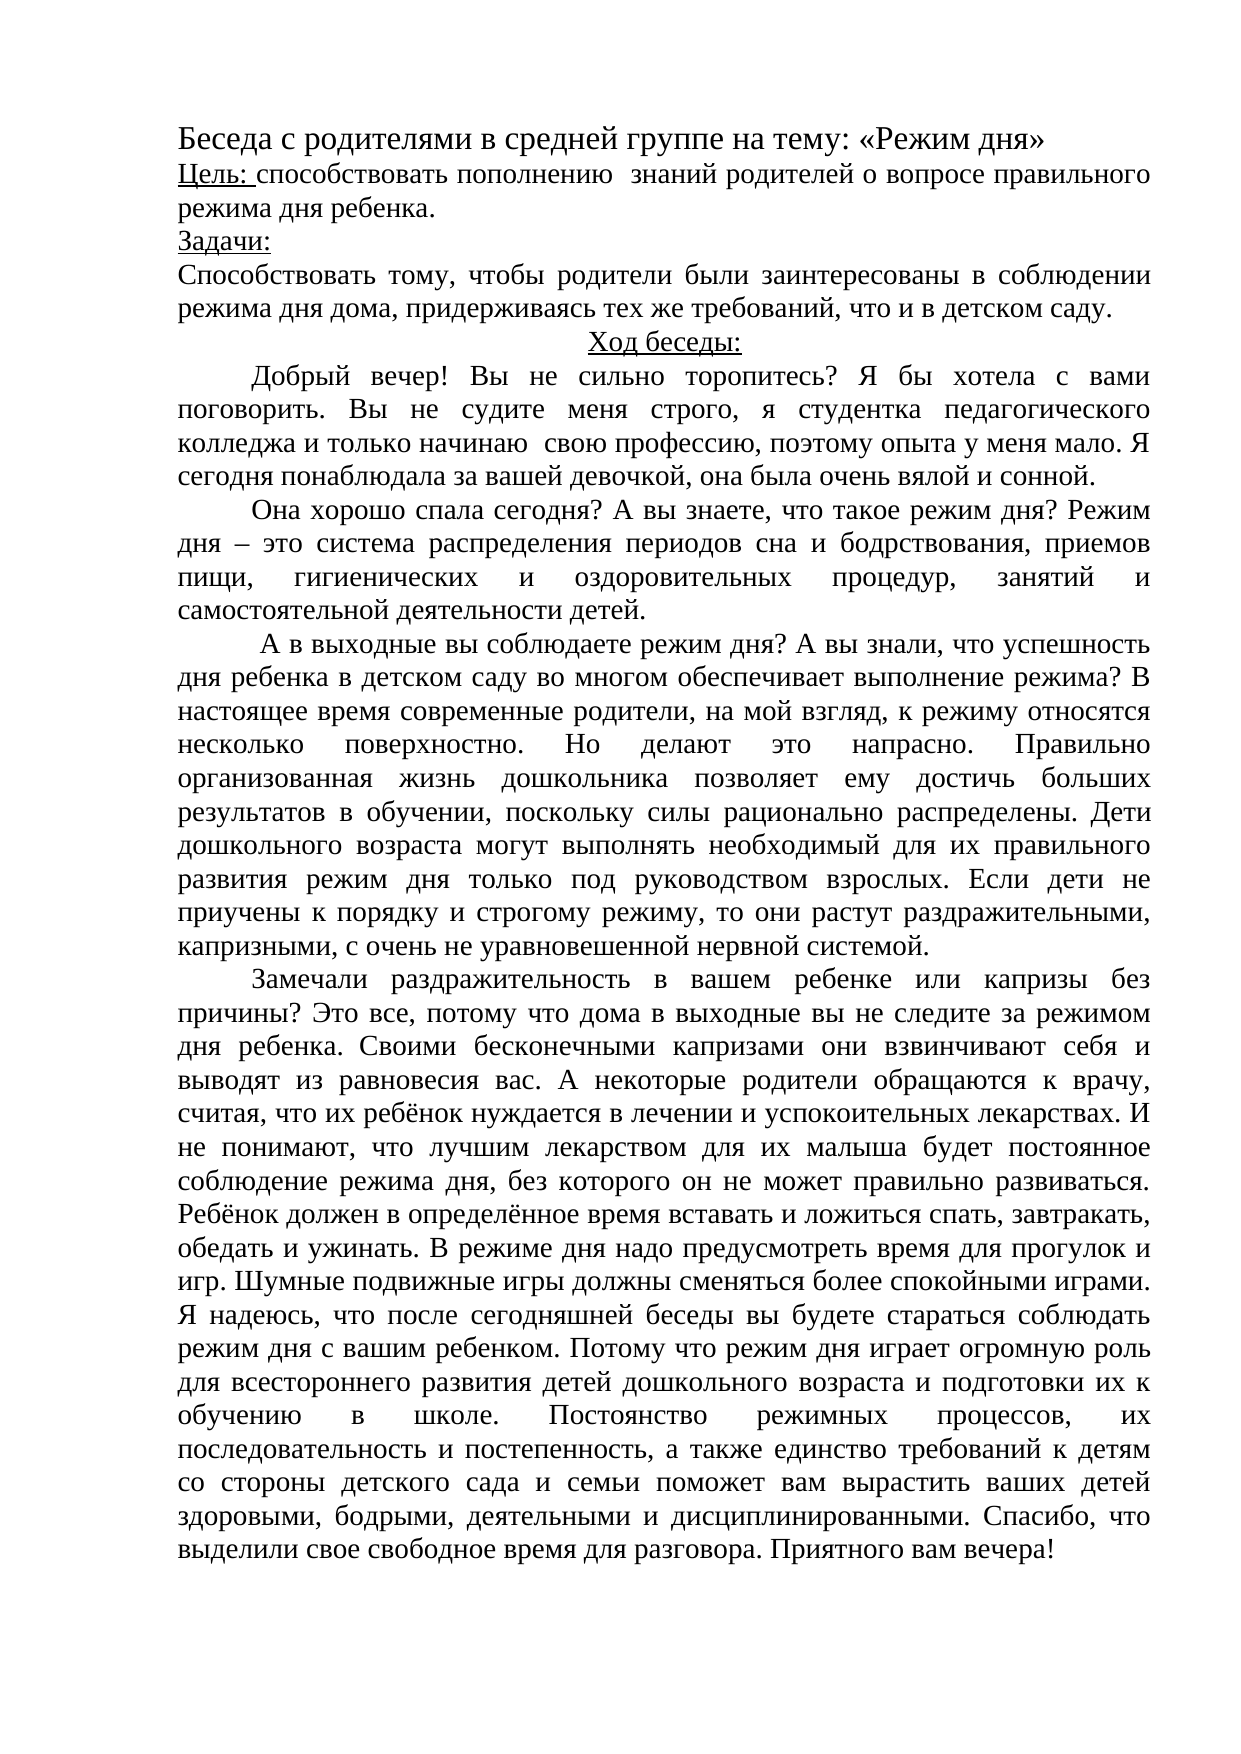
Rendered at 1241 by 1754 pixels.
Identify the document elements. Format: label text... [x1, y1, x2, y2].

text Цель: способствовать пополнению знаний родителей о вопросе правильного режима дня ребенка. [177, 156, 1152, 223]
text Добрый вечер! Вы не сильно торопитесь? Я бы хотела с вами поговорить. Вы не судите меня строго, я студентка педагогического колледжа и только начинаю свою профессию, поэтому опыта у меня мало. Я сегодня понаблюдала за вашей девочкой, она была очень вялой и сонной. [177, 358, 1152, 492]
text Способствовать тому, чтобы родители были заинтересованы в соблюдении режима дня дома, придерживаясь тех же требований, что и в детском саду. [177, 257, 1152, 324]
text Ход беседы: [177, 324, 1152, 358]
text Она хорошо спала сегодня? А вы знаете, что такое режим дня? Режим дня – это система распределения периодов сна и бодрствования, приемов пищи, гигиенических и оздоровительных процедур, занятий и самостоятельной деятельности детей. [177, 492, 1152, 626]
text Беседа с родителями в средней группе на тему: «Режим дня» [177, 118, 1152, 156]
text Задачи: [177, 223, 1152, 257]
text Замечали раздражительность в вашем ребенке или капризы без причины? Это все, потому что дома в выходные вы не следите за режимом дня ребенка. Своими бесконечными капризами они взвинчивают себя и выводят из равновесия вас. А некоторые родители обращаются к врачу, считая, что их ребёнок нуждается в лечении и успокоительных лекарствах. И не понимают, что лучшим лекарством для их малыша будет постоянное соблюдение режима дня, без которого он не может правильно развиваться. Ребёнок должен в определённое время вставать и ложиться спать, завтракать, обедать и ужинать. В режиме дня надо предусмотреть время для прогулок и игр. Шумные подвижные игры должны сменяться более спокойными играми. Я надеюсь, что после сегодняшней беседы вы будете стараться соблюдать режим дня с вашим ребенком. Потому что режим дня играет огромную роль для всестороннего развития детей дошкольного возраста и подготовки их к обучению в школе. Постоянство режимных процессов, их последовательность и постепенность, а также единство требований к детям со стороны детского сада и семьи поможет вам вырастить ваших детей здоровыми, бодрыми, деятельными и дисциплинированными. Спасибо, что выделили свое свободное время для разговора. Приятного вам вечера! [177, 961, 1152, 1565]
text А в выходные вы соблюдаете режим дня? А вы знали, что успешность дня ребенка в детском саду во многом обеспечивает выполнение режима? В настоящее время современные родители, на мой взгляд, к режиму относятся несколько поверхностно. Но делают это напрасно. Правильно организованная жизнь дошкольника позволяет ему достичь больших результатов в обучении, поскольку силы рационально распределены. Дети дошкольного возраста могут выполнять необходимый для их правильного развития режим дня только под руководством взрослых. Если дети не приучены к порядку и строгому режиму, то они растут раздражительными, капризными, с очень не уравновешенной нервной системой. [177, 626, 1152, 961]
